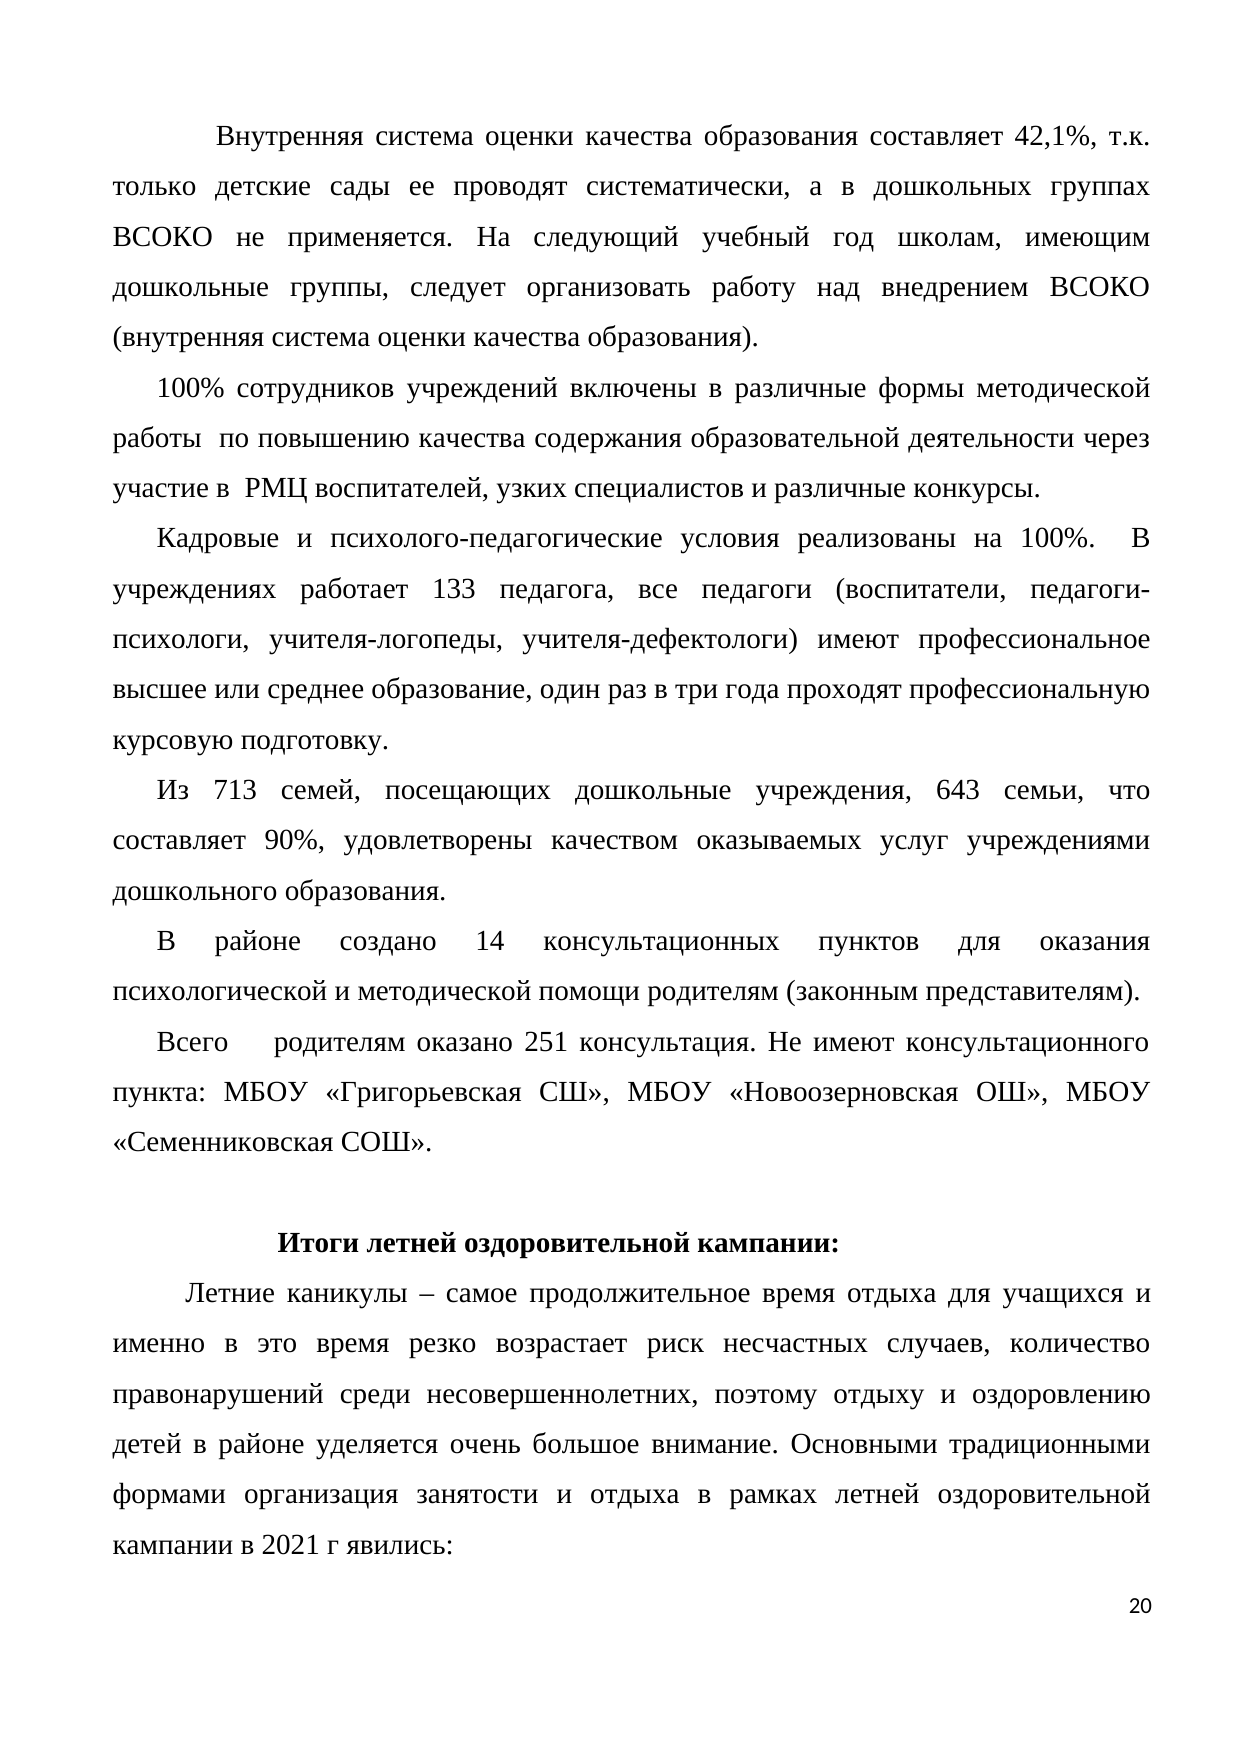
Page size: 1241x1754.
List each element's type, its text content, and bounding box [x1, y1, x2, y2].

text Внутренняя система оценки качества образования составляет 42,1%, т.к. только детские сады ее проводят систематически, а в дошкольных группах ВСОКО не применяется. На следующий учебный год школам, имеющим дошкольные группы, следует организовать работу над внедрением ВСОКО (внутренняя система оценки качества образования). [112, 118, 1151, 353]
text Летние каникулы – самое продолжительное время отдыха для учащихся и именно в это время резко возрастает риск несчастных случаев, количество правонарушений среди несовершеннолетних, поэтому отдыху и оздоровлению детей в районе уделяется очень большое внимание. Основными традиционными формами организация занятости и отдыха в рамках летней оздоровительной кампании в 2021 г явились: [112, 1275, 1152, 1560]
text Кадровые и психолого-педагогические условия реализованы на 100%. В учреждениях работает 133 педагога, все педагоги (воспитатели, педагоги-психологи, учителя-логопеды, учителя-дефектологи) имеют профессиональное высшее или среднее образование, один раз в три года проходят профессиональную курсовую подготовку. [112, 521, 1151, 755]
text Всего родителям оказано 251 консультация. Не имеют консультационного пункта: МБОУ «Григорьевская СШ», МБОУ «Новоозерновская ОШ», МБОУ «Семенниковская СОШ». [112, 1024, 1151, 1158]
text Из 713 семей, посещающих дошкольные учреждения, 643 семьи, что составляет 90%, удовлетворены качеством оказываемых услуг учреждениями дошкольного образования. [112, 772, 1151, 906]
text Итоги летней оздоровительной кампании: [23, 1225, 1087, 1258]
text 100% сотрудников учреждений включены в различные формы методической работы по повышению качества содержания образовательной деятельности через участие в РМЦ воспитателей, узких специалистов и различные конкурсы. [112, 370, 1151, 504]
text В районе создано 14 консультационных пунктов для оказания психологической и методической помощи родителям (законным представителям). [112, 923, 1151, 1007]
